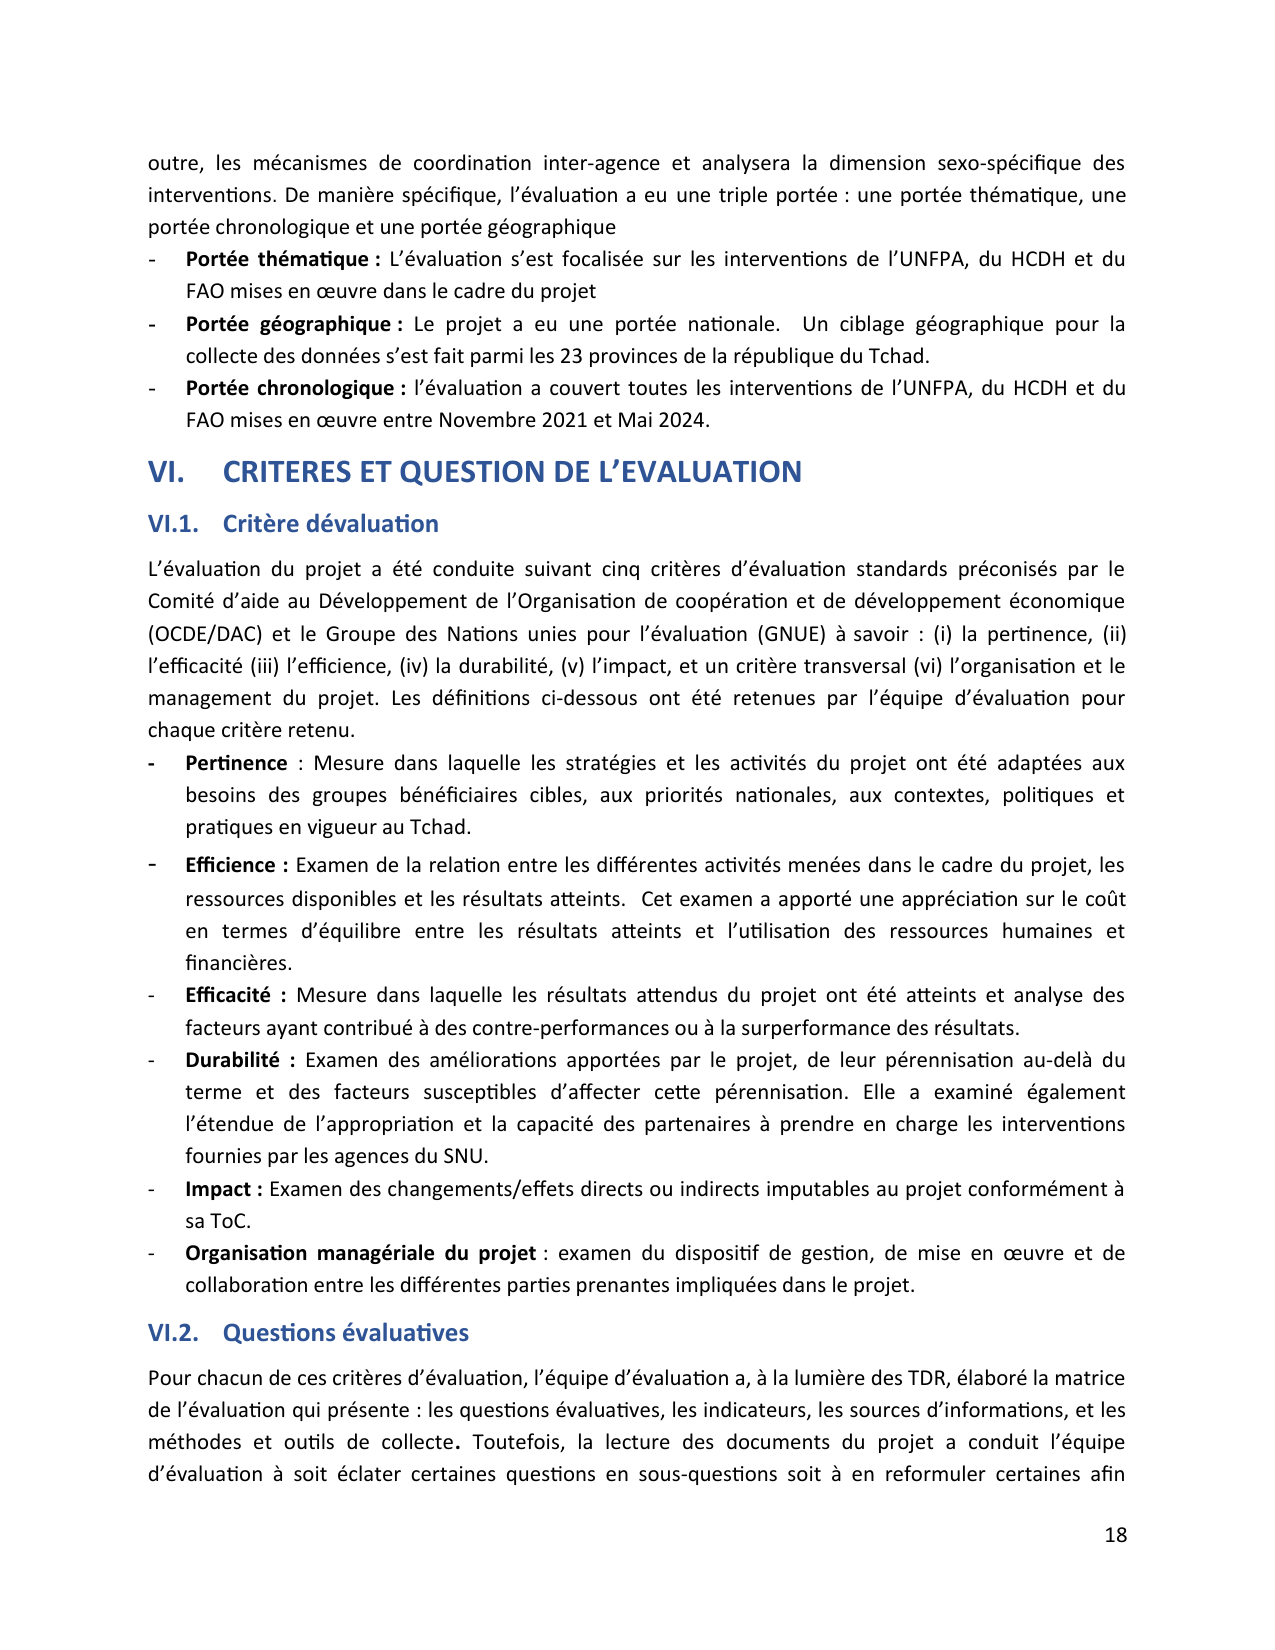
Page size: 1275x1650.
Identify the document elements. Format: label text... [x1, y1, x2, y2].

subtitle CRITERES ET QUESTION DE L’EVALUATION [148, 450, 1127, 491]
text L’évaluation du projet a été conduite suivant cinq critères d’évaluation standards préconisés par le Comité d’aide au Développement de l’Organisation de coopération et de développement économique (OCDE/DAC) et le Groupe des Nations unies pour l’évaluation (GNUE) à savoir : (i) la pertinence, (ii) l’efficacité (iii) l’efficience, (iv) la durabilité, (v) l’impact, et un critère transversal (vi) l’organisation et le management du projet. Les définitions ci-dessous ont été retenues par l’équipe d’évaluation pour chaque critère retenu. [148, 554, 1127, 743]
list Portée géographique : Le projet a eu une portée nationale. Un ciblage géographique pour la collecte des données s’est fait parmi les 23 provinces de la république du Tchad. [148, 309, 1127, 369]
list Pertinence : Mesure dans laquelle les stratégies et les activités du projet ont été adaptées aux besoins des groupes bénéficiaires cibles, aux priorités nationales, aux contextes, politiques et pratiques en vigueur au Tchad. [148, 748, 1127, 840]
list Impact : Examen des changements/effets directs ou indirects imputables au projet conformément à sa ToC. [148, 1174, 1127, 1234]
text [148, 1363, 1127, 1488]
list Durabilité : Examen des améliorations apportées par le projet, de leur pérennisation au-delà du terme et des facteurs susceptibles d’affecter cette pérennisation. Elle a examiné également l’étendue de l’appropriation et la capacité des partenaires à prendre en charge les interventions fournies par les agences du SNU. [148, 1045, 1127, 1169]
list Portée thématique : L’évaluation s’est focalisée sur les interventions de l’UNFPA, du HCDH et du FAO mises en œuvre dans le cadre du projet [148, 244, 1127, 304]
list Organisation managériale du projet : examen du dispositif de gestion, de mise en œuvre et de collaboration entre les différentes parties prenantes impliquées dans le projet. [148, 1238, 1127, 1298]
list Efficacité : Mesure dans laquelle les résultats attendus du projet ont été atteints et analyse des facteurs ayant contribué à des contre-performances ou à la surperformance des résultats. [148, 981, 1127, 1041]
subtitle Critère dévaluation [148, 506, 1127, 539]
subtitle Questions évaluatives [148, 1315, 1127, 1348]
list Portée chronologique : l’évaluation a couvert toutes les interventions de l’UNFPA, du HCDH et du FAO mises en œuvre entre Novembre 2021 et Mai 2024. [148, 373, 1127, 433]
list Efficience : Examen de la relation entre les différentes activités menées dans le cadre du projet, les ressources disponibles et les résultats atteints. Cet examen a apporté une appréciation sur le coût en termes d’équilibre entre les résultats atteints et l’utilisation des ressources humaines et financières. [148, 844, 1127, 976]
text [148, 148, 1127, 240]
